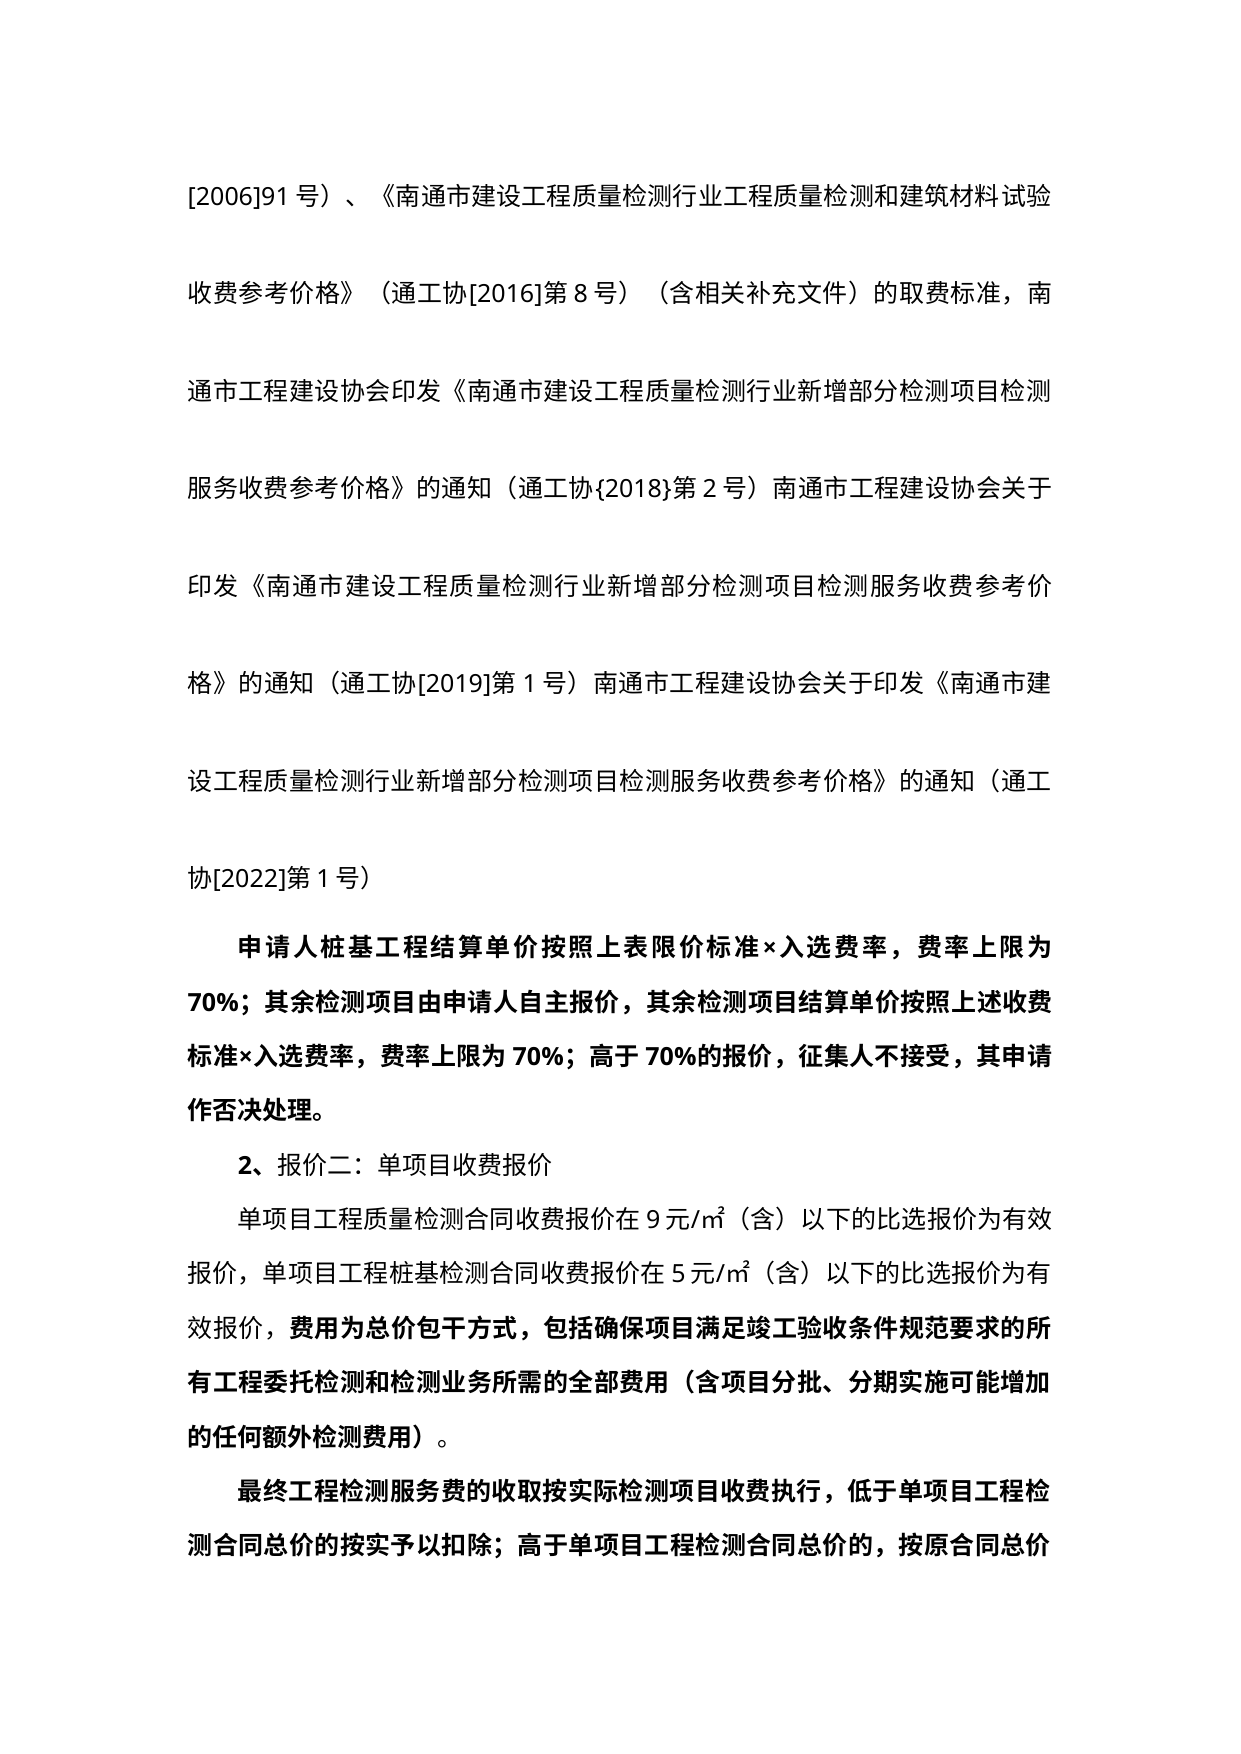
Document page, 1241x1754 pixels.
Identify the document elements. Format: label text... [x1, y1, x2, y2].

text 申请人桩基工程结算单价按照上表限价标准×入选费率，费率上限为70%；其余检测项目由申请人自主报价，其余检测项目结算单价按照上述收费标准×入选费率，费率上限为70%；高于70%的报价，征集人不接受，其申请作否决处理。 [187, 928, 1053, 1127]
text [187, 162, 1053, 909]
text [187, 1471, 1053, 1562]
text 单项目工程质量检测合同收费报价在9元/㎡（含）以下的比选报价为有效报价，单项目工程桩基检测合同收费报价在5元/㎡（含）以下的比选报价为有效报价，费用为总价包干方式，包括确保项目满足竣工验收条件规范要求的所有工程委托检测和检测业务所需的全部费用（含项目分批、分期实施可能增加的任何额外检测费用）。 [187, 1199, 1053, 1453]
text 2、报价二：单项目收费报价 [187, 1145, 1053, 1181]
